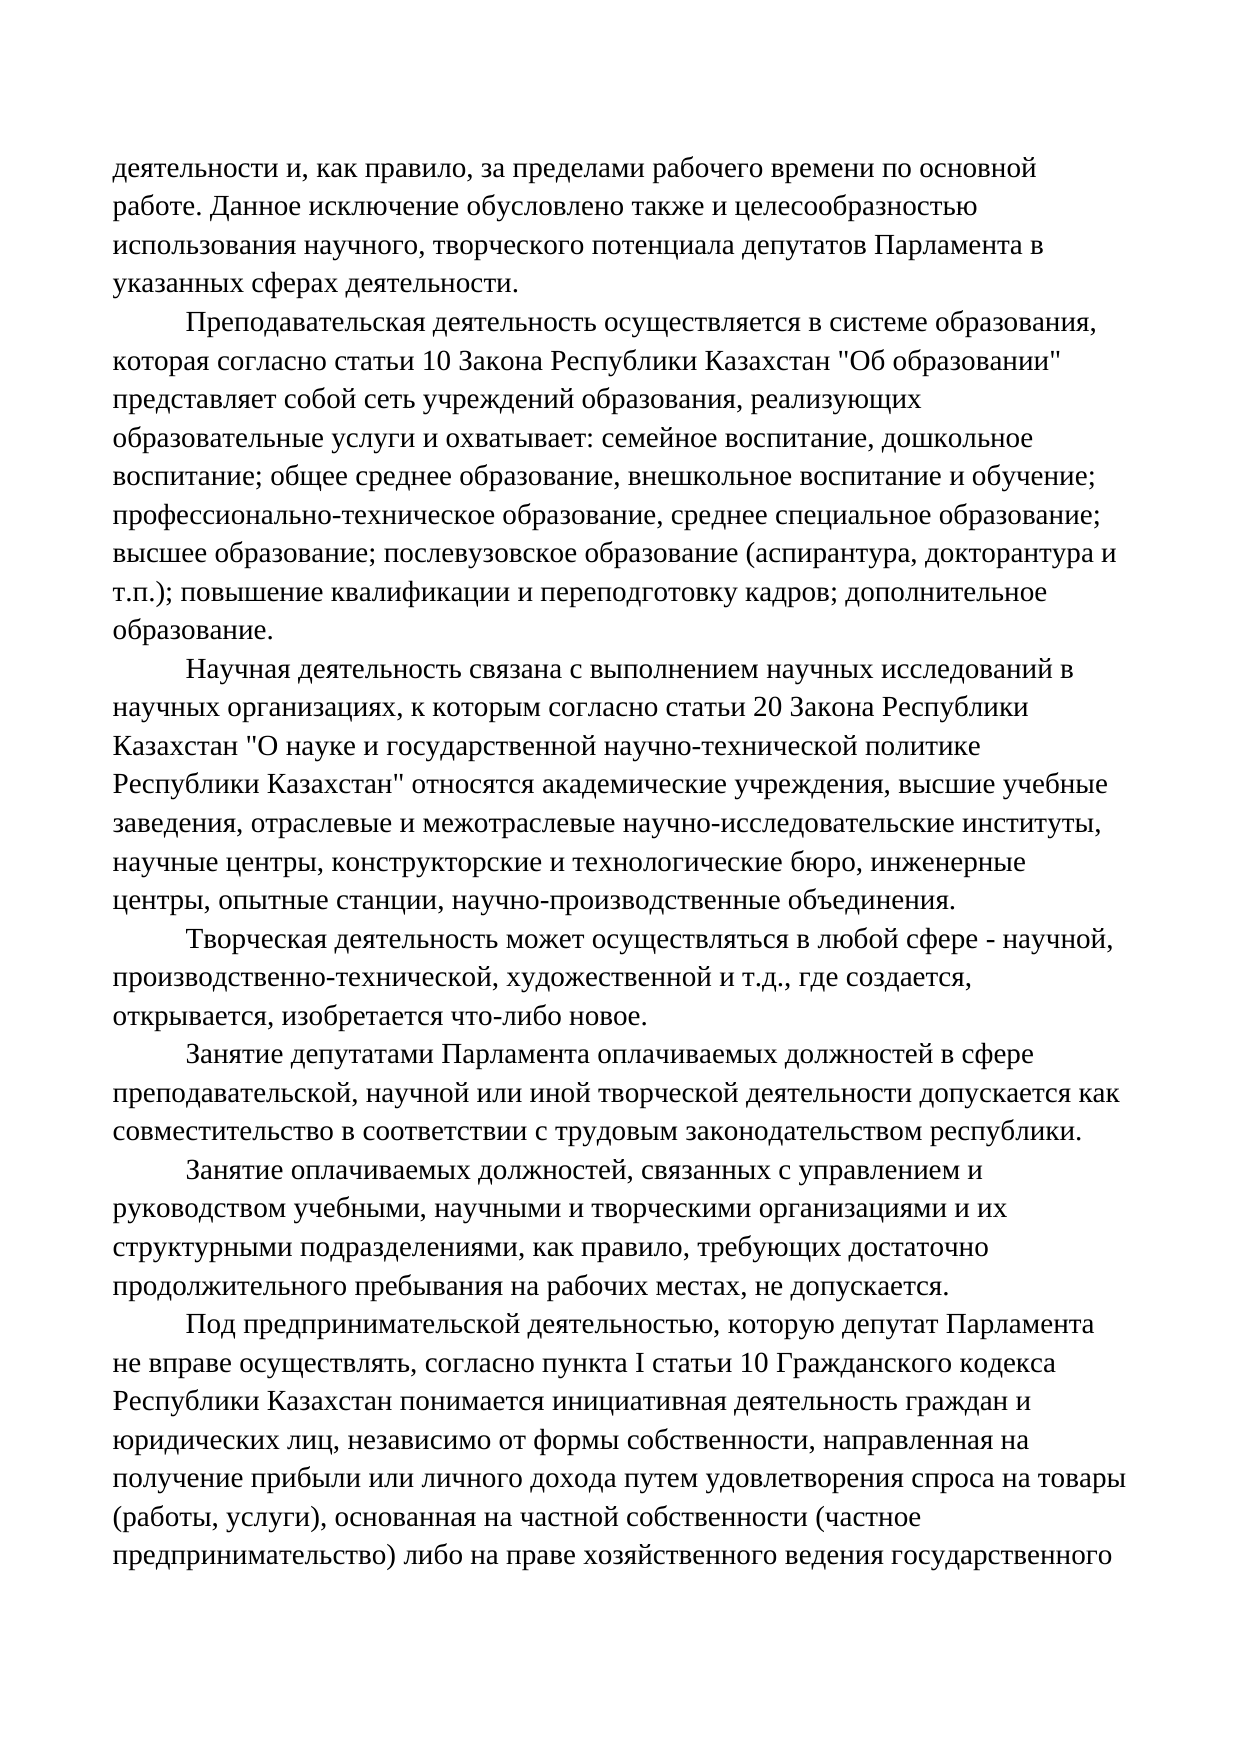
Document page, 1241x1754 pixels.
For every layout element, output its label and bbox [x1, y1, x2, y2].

text [112, 150, 1128, 1571]
